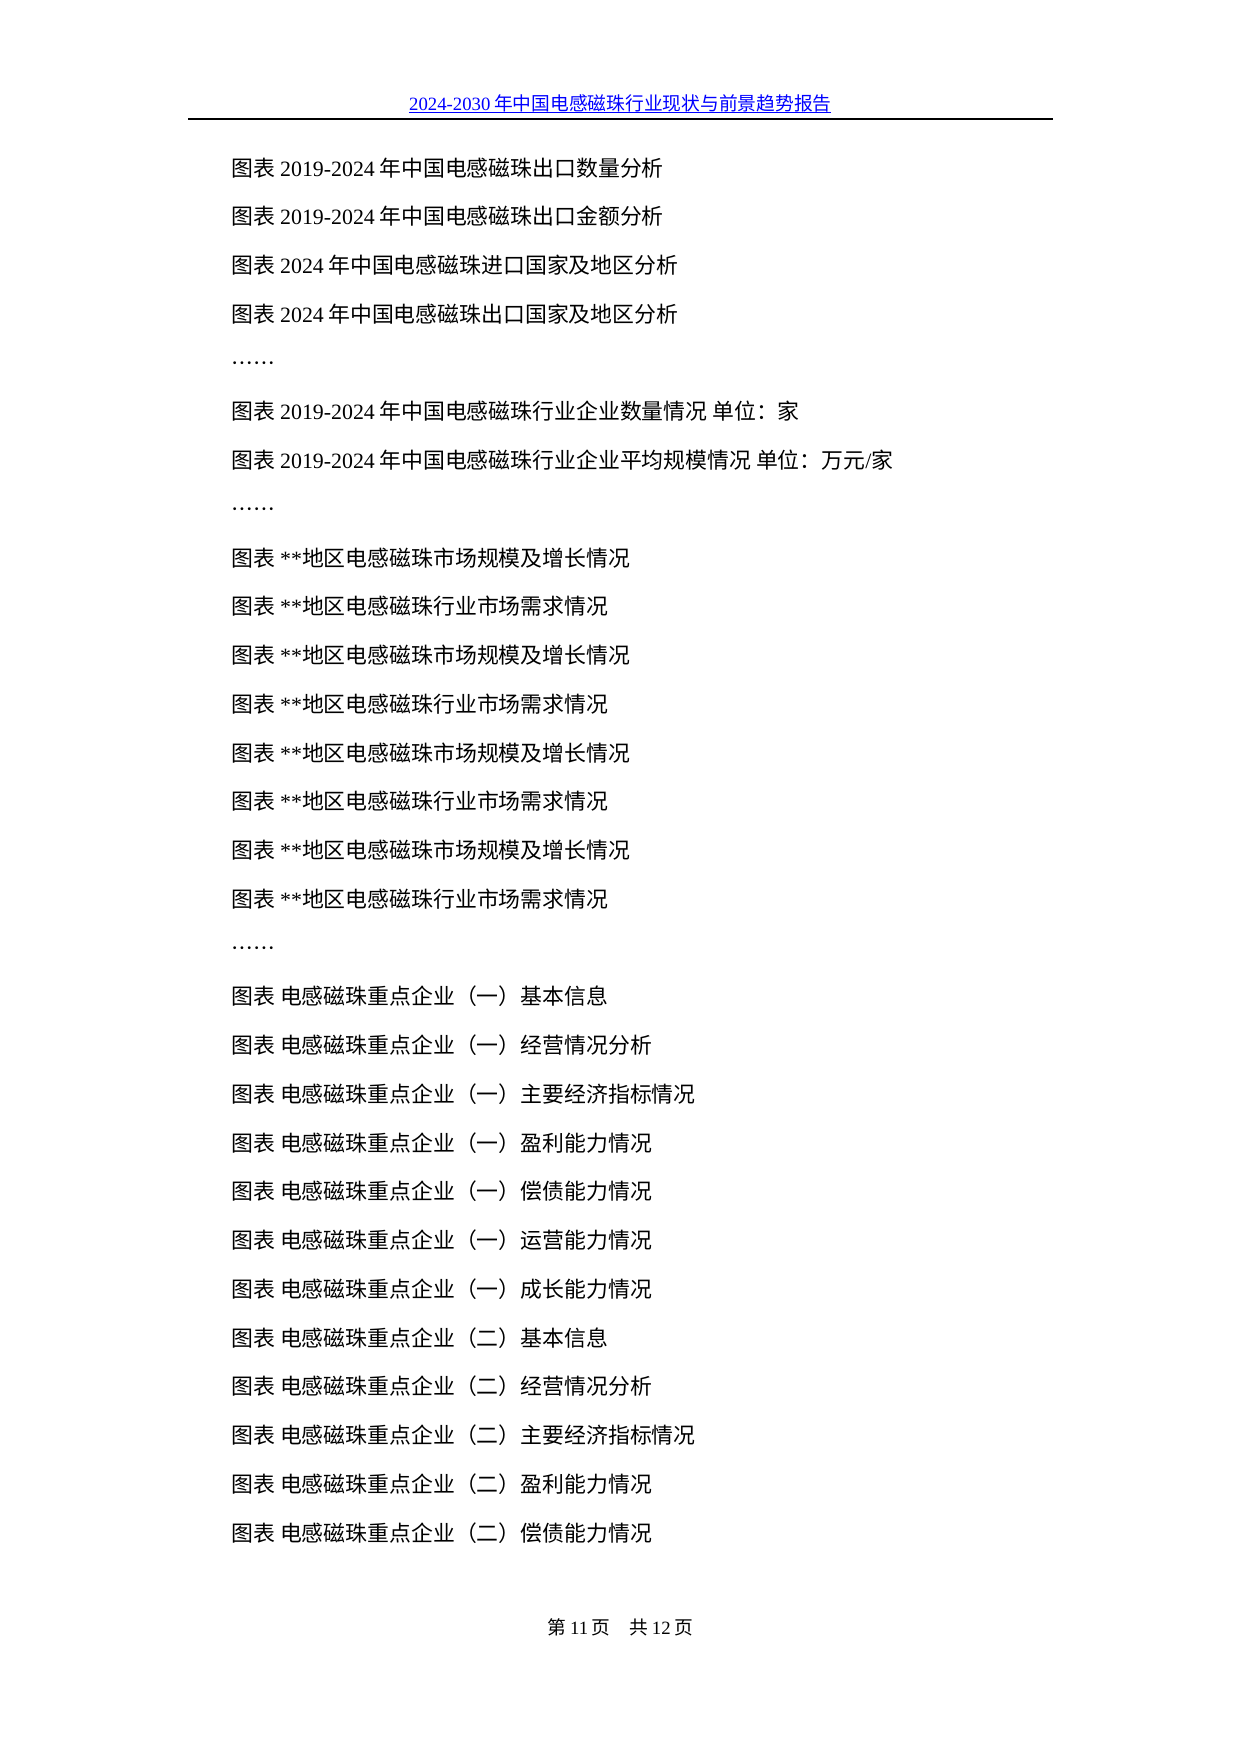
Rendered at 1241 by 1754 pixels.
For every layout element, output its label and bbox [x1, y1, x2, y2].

text [187, 150, 1053, 1548]
